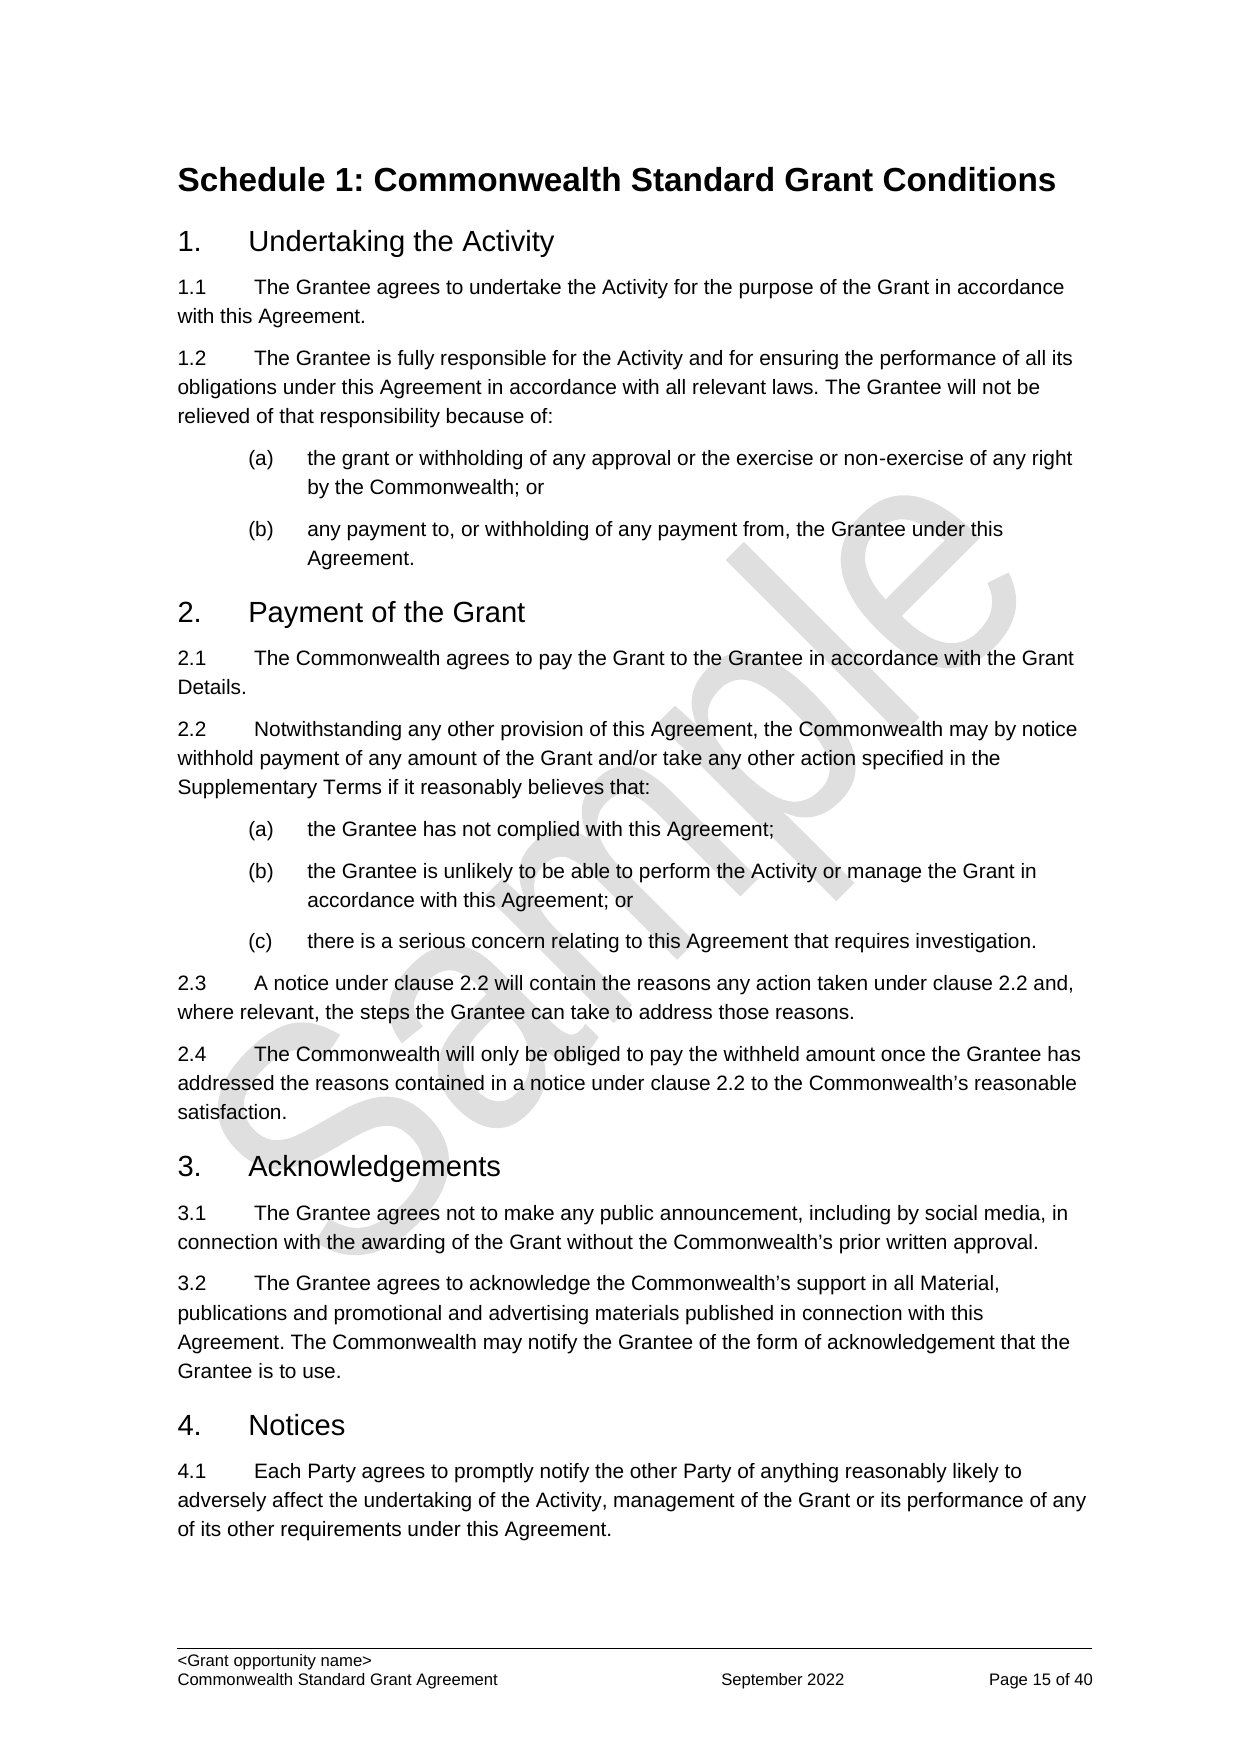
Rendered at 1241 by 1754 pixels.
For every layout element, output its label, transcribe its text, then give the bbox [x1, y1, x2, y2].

text 1.2 The Grantee is fully responsible for the Activity and for ensuring the performance of all its obligations under this Agreement in accordance with all relevant laws. The Grantee will not be relieved of that responsibility because of: [177, 341, 1092, 428]
text (a) the Grantee has not complied with this Agreement; [248, 812, 1092, 841]
text 3.2 The Grantee agrees to acknowledge the Commonwealth’s support in all Material, publications and promotional and advertising materials published in connection with this Agreement. The Commonwealth may notify the Grantee of the form of acknowledgement that the Grantee is to use. [177, 1266, 1092, 1383]
text 4.1 Each Party agrees to promptly notify the other Party of anything reasonably likely to adversely affect the undertaking of the Activity, management of the Grant or its performance of any of its other requirements under this Agreement. [177, 1454, 1092, 1541]
subtitle Undertaking the Activity [177, 224, 1092, 257]
text 1.1 The Grantee agrees to undertake the Activity for the purpose of the Grant in accordance with this Agreement. [177, 270, 1092, 328]
text (c) there is a serious concern relating to this Agreement that requires investigation. [248, 924, 1092, 953]
text (b) the Grantee is unlikely to be able to perform the Activity or manage the Grant in accordance with this Agreement; or [248, 853, 1092, 912]
text (b) any payment to, or withholding of any payment from, the Grantee under this Agreement. [248, 511, 1092, 570]
text 2.3 A notice under clause 2.2 will contain the reasons any action taken under clause 2.2 and, where relevant, the steps the Grantee can take to address those reasons. [177, 966, 1092, 1024]
text (a) the grant or withholding of any approval or the exercise or non‐exercise of any right by the Commonwealth; or [248, 441, 1092, 499]
subtitle Notices [177, 1408, 1092, 1441]
subtitle Schedule 1: Commonwealth Standard Grant Conditions [177, 160, 1092, 199]
subtitle Payment of the Grant [177, 595, 1092, 628]
text 2.2 Notwithstanding any other provision of this Agreement, the Commonwealth may by notice withhold payment of any amount of the Grant and/or take any other action specified in the Supplementary Terms if it reasonably believes that: [177, 712, 1092, 799]
text 3.1 The Grantee agrees not to make any public announcement, including by social media, in connection with the awarding of the Grant without the Commonwealth’s prior written approval. [177, 1195, 1092, 1253]
text 2.4 The Commonwealth will only be obliged to pay the withheld amount once the Grantee has addressed the reasons contained in a notice under clause 2.2 to the Commonwealth’s reasonable satisfaction. [177, 1037, 1092, 1124]
text 2.1 The Commonwealth agrees to pay the Grant to the Grantee in accordance with the Grant Details. [177, 641, 1092, 699]
subtitle Acknowledgements [177, 1149, 1092, 1183]
